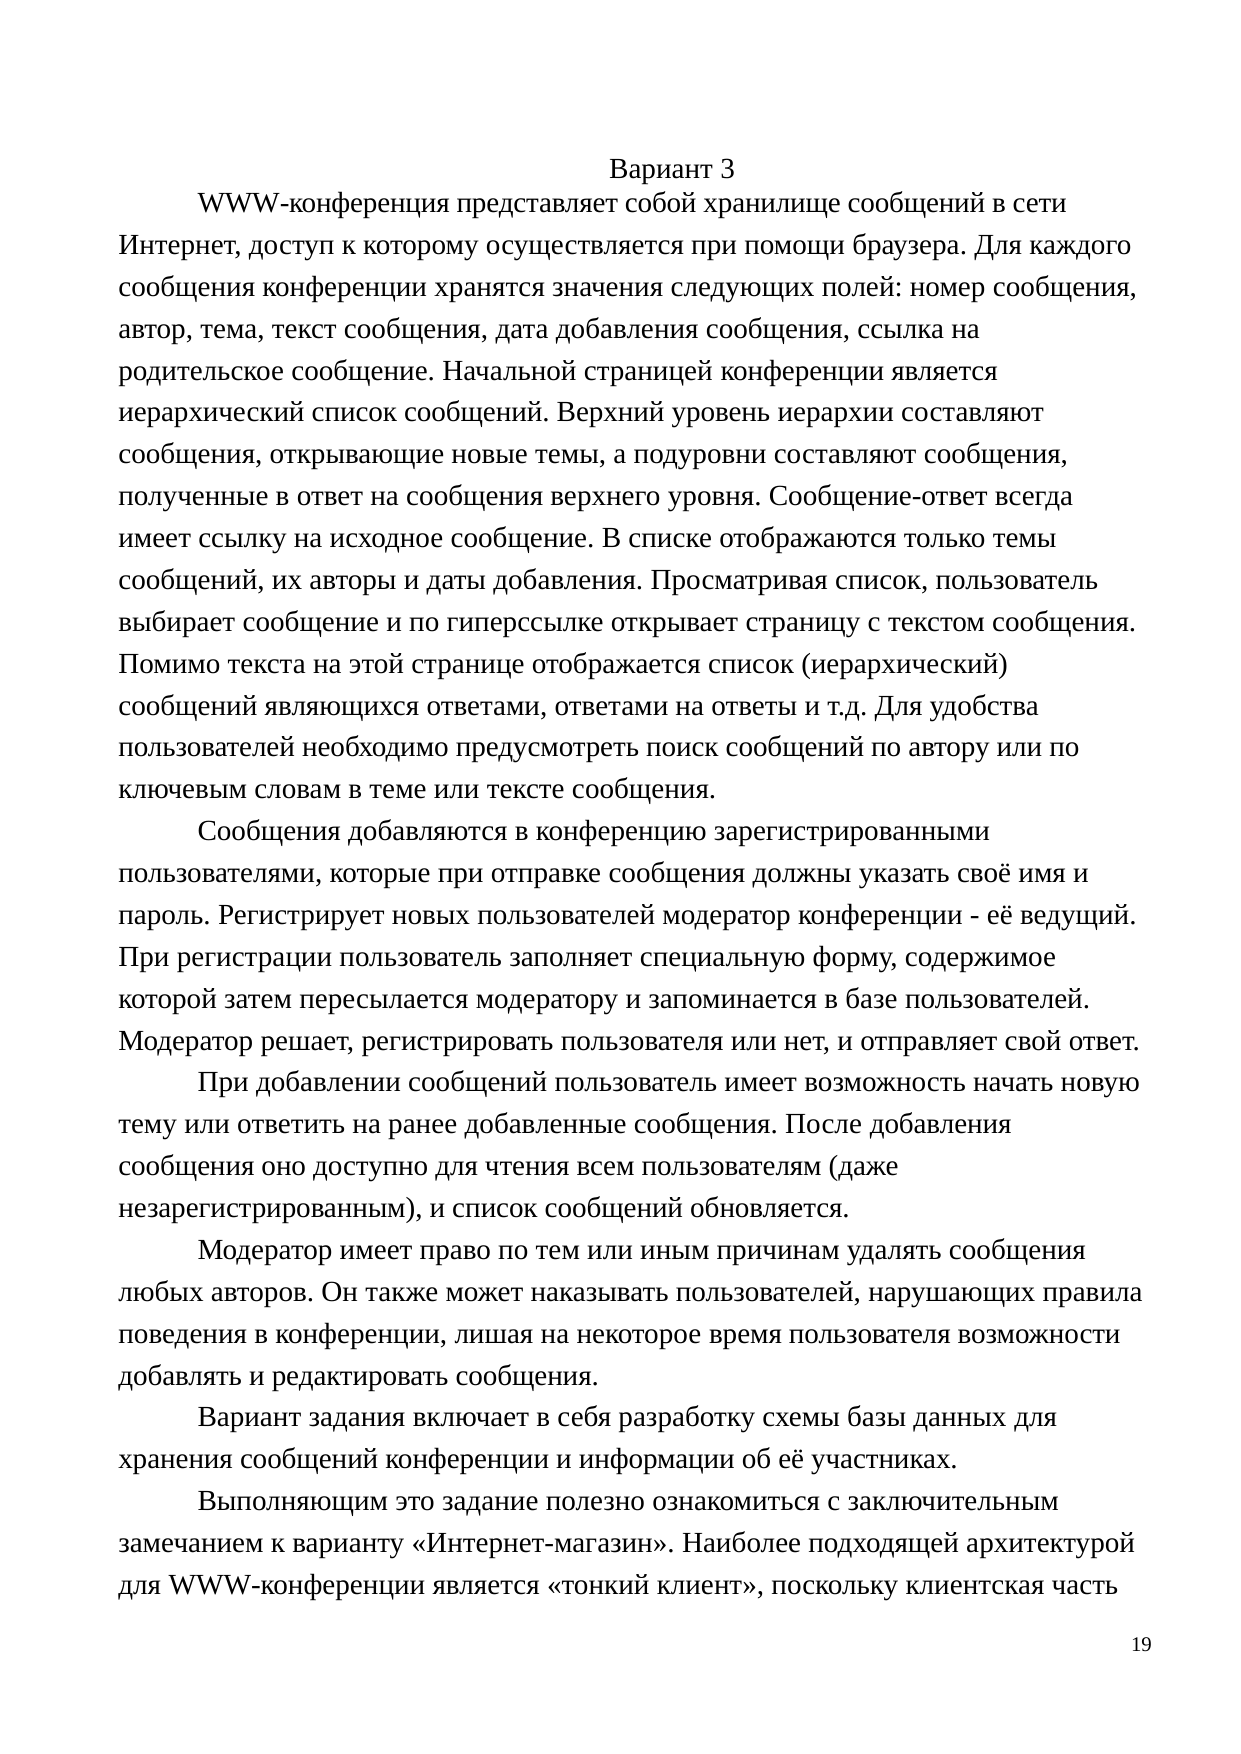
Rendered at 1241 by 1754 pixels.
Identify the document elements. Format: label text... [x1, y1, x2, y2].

text При добавлении сообщений пользователь имеет возможность начать новую тему или ответить на ранее добавленные сообщения. После добавления сообщения оно доступно для чтения всем пользователям (даже незарегистрированным), и список сообщений обновляется. [118, 1064, 1152, 1224]
text Модератор имеет право по тем или иным причинам удалять сообщения любых авторов. Он также может наказывать пользователей, нарушающих правила поведения в конференции, лишая на некоторое время пользователя возможности добавлять и редактировать сообщения. [118, 1232, 1152, 1391]
text Вариант задания включает в себя разработку схемы базы данных для хранения сообщений конференции и информации об её участниках. [118, 1399, 1152, 1475]
text Вариант 3 [118, 152, 1152, 185]
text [118, 1483, 1152, 1601]
text Сообщения добавляются в конференцию зарегистрированными пользователями, которые при отправке сообщения должны указать своё имя и пароль. Регистрирует новых пользователей модератор конференции - её ведущий. При регистрации пользователь заполняет специальную форму, содержимое которой затем пересылается модератору и запоминается в базе пользователей. Модератор решает, регистрировать пользователя или нет, и отправляет свой ответ. [118, 813, 1152, 1056]
text WWW-конференция представляет собой хранилище сообщений в сети Интернет, доступ к которому осуществляется при помощи браузера. Для каждого сообщения конференции хранятся значения следующих полей: номер сообщения, автор, тема, текст сообщения, дата добавления сообщения, ссылка на родительское сообщение. Начальной страницей конференции является иерархический список сообщений. Верхний уровень иерархии составляют сообщения, открывающие новые темы, а подуровни составляют сообщения, полученные в ответ на сообщения верхнего уровня. Сообщение-ответ всегда имеет ссылку на исходное сообщение. В списке отображаются только темы сообщений, их авторы и даты добавления. Просматривая список, пользователь выбирает сообщение и по гиперссылке открывает страницу с текстом сообщения. Помимо текста на этой странице отображается список (иерархический) сообщений являющихся ответами, ответами на ответы и т.д. Для удобства пользователей необходимо предусмотреть поиск сообщений по автору или по ключевым словам в теме или тексте сообщения. [118, 185, 1152, 805]
